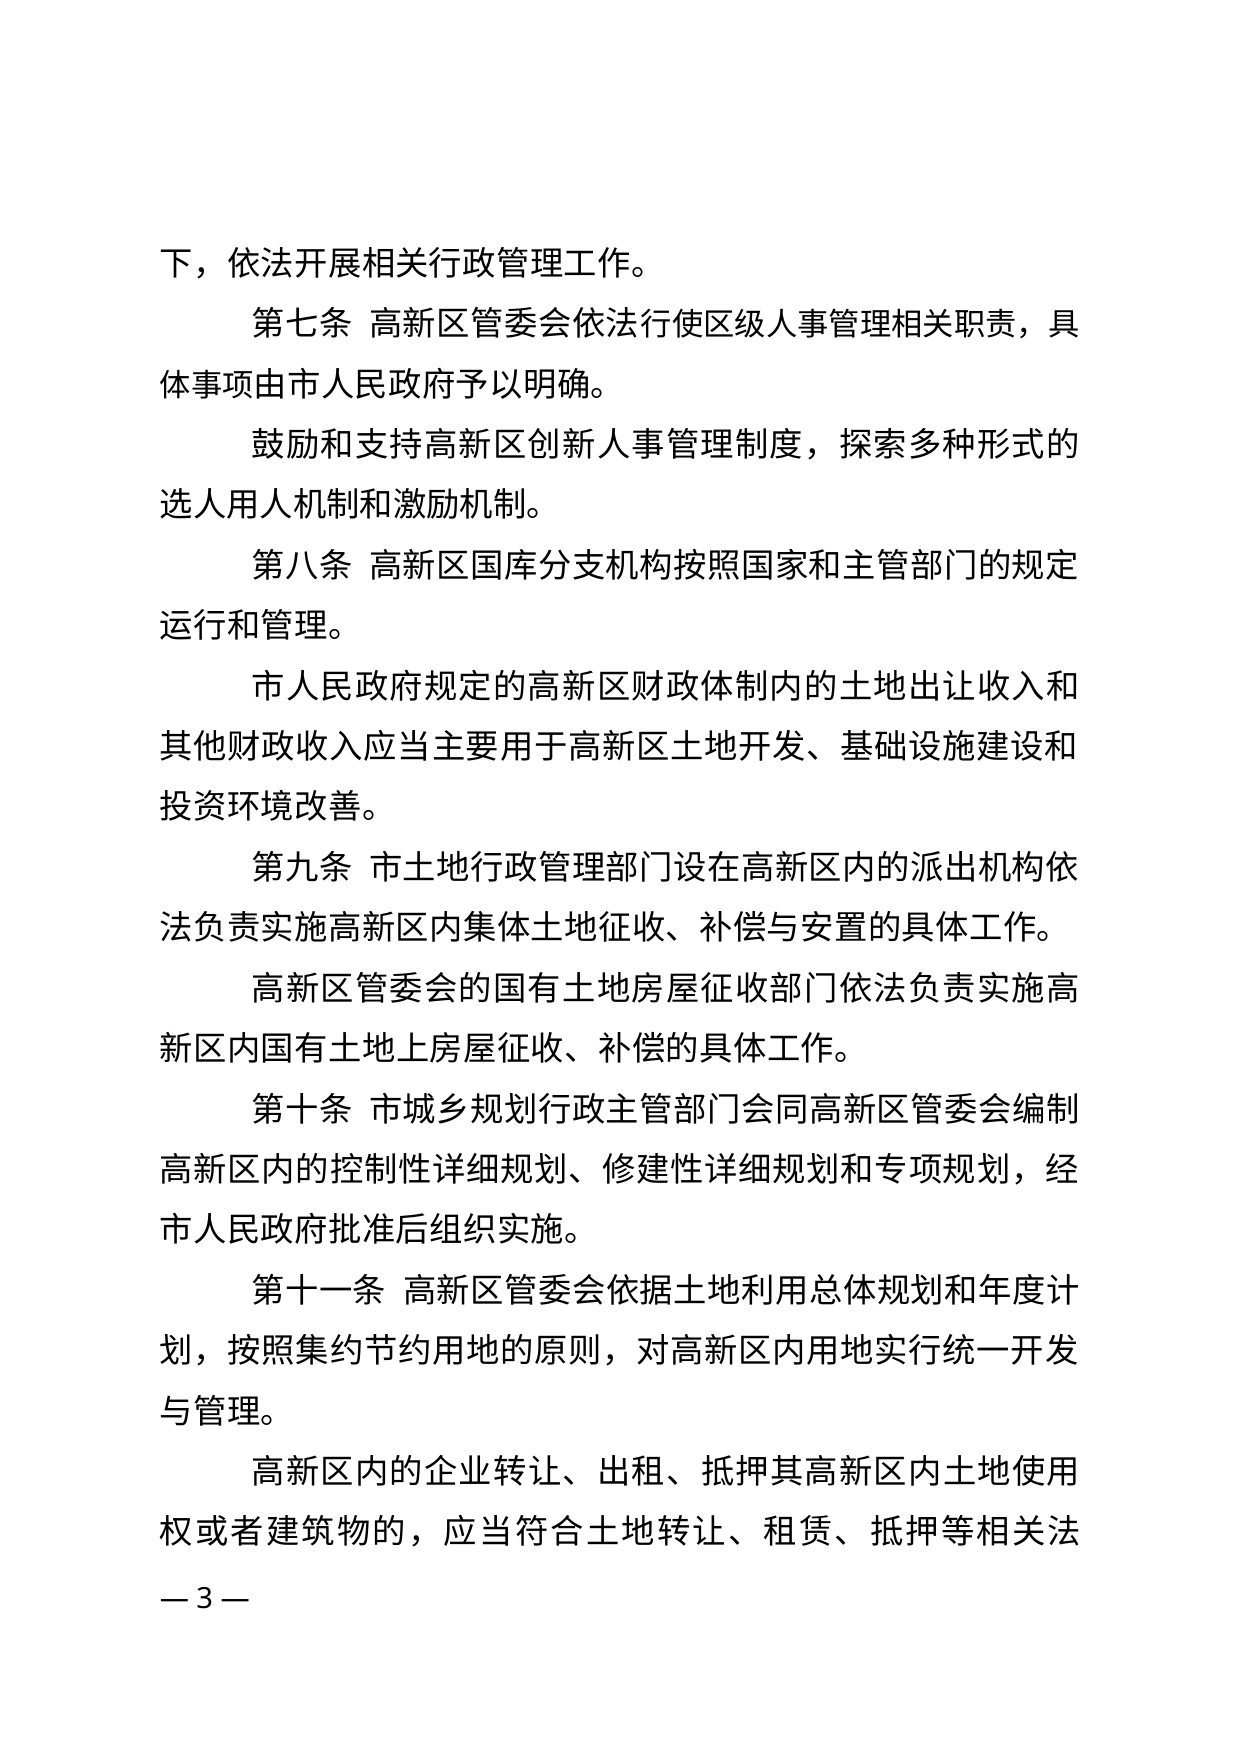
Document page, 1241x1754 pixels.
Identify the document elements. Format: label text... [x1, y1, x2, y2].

text 第九条 市土地行政管理部门设在高新区内的派出机构依法负责实施高新区内集体土地征收、补偿与安置的具体工作。 [159, 828, 1081, 949]
text 第十条 市城乡规划行政主管部门会同高新区管委会编制高新区内的控制性详细规划、修建性详细规划和专项规划，经市人民政府批准后组织实施。 [159, 1070, 1081, 1251]
text 高新区管委会的国有土地房屋征收部门依法负责实施高新区内国有土地上房屋征收、补偿的具体工作。 [159, 949, 1081, 1070]
text 市人民政府规定的高新区财政体制内的土地出让收入和其他财政收入应当主要用于高新区土地开发、基础设施建设和投资环境改善。 [159, 647, 1081, 828]
text 第八条 高新区国库分支机构按照国家和主管部门的规定运行和管理。 [159, 526, 1081, 647]
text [159, 1433, 1081, 1553]
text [159, 224, 1081, 285]
text 鼓励和支持高新区创新人事管理制度，探索多种形式的选人用人机制和激励机制。 [159, 406, 1081, 526]
text 第七条 高新区管委会依法行使区级人事管理相关职责，具体事项由市人民政府予以明确。 [159, 285, 1081, 406]
text 第十一条 高新区管委会依据土地利用总体规划和年度计划，按照集约节约用地的原则，对高新区内用地实行统一开发与管理。 [159, 1251, 1081, 1433]
